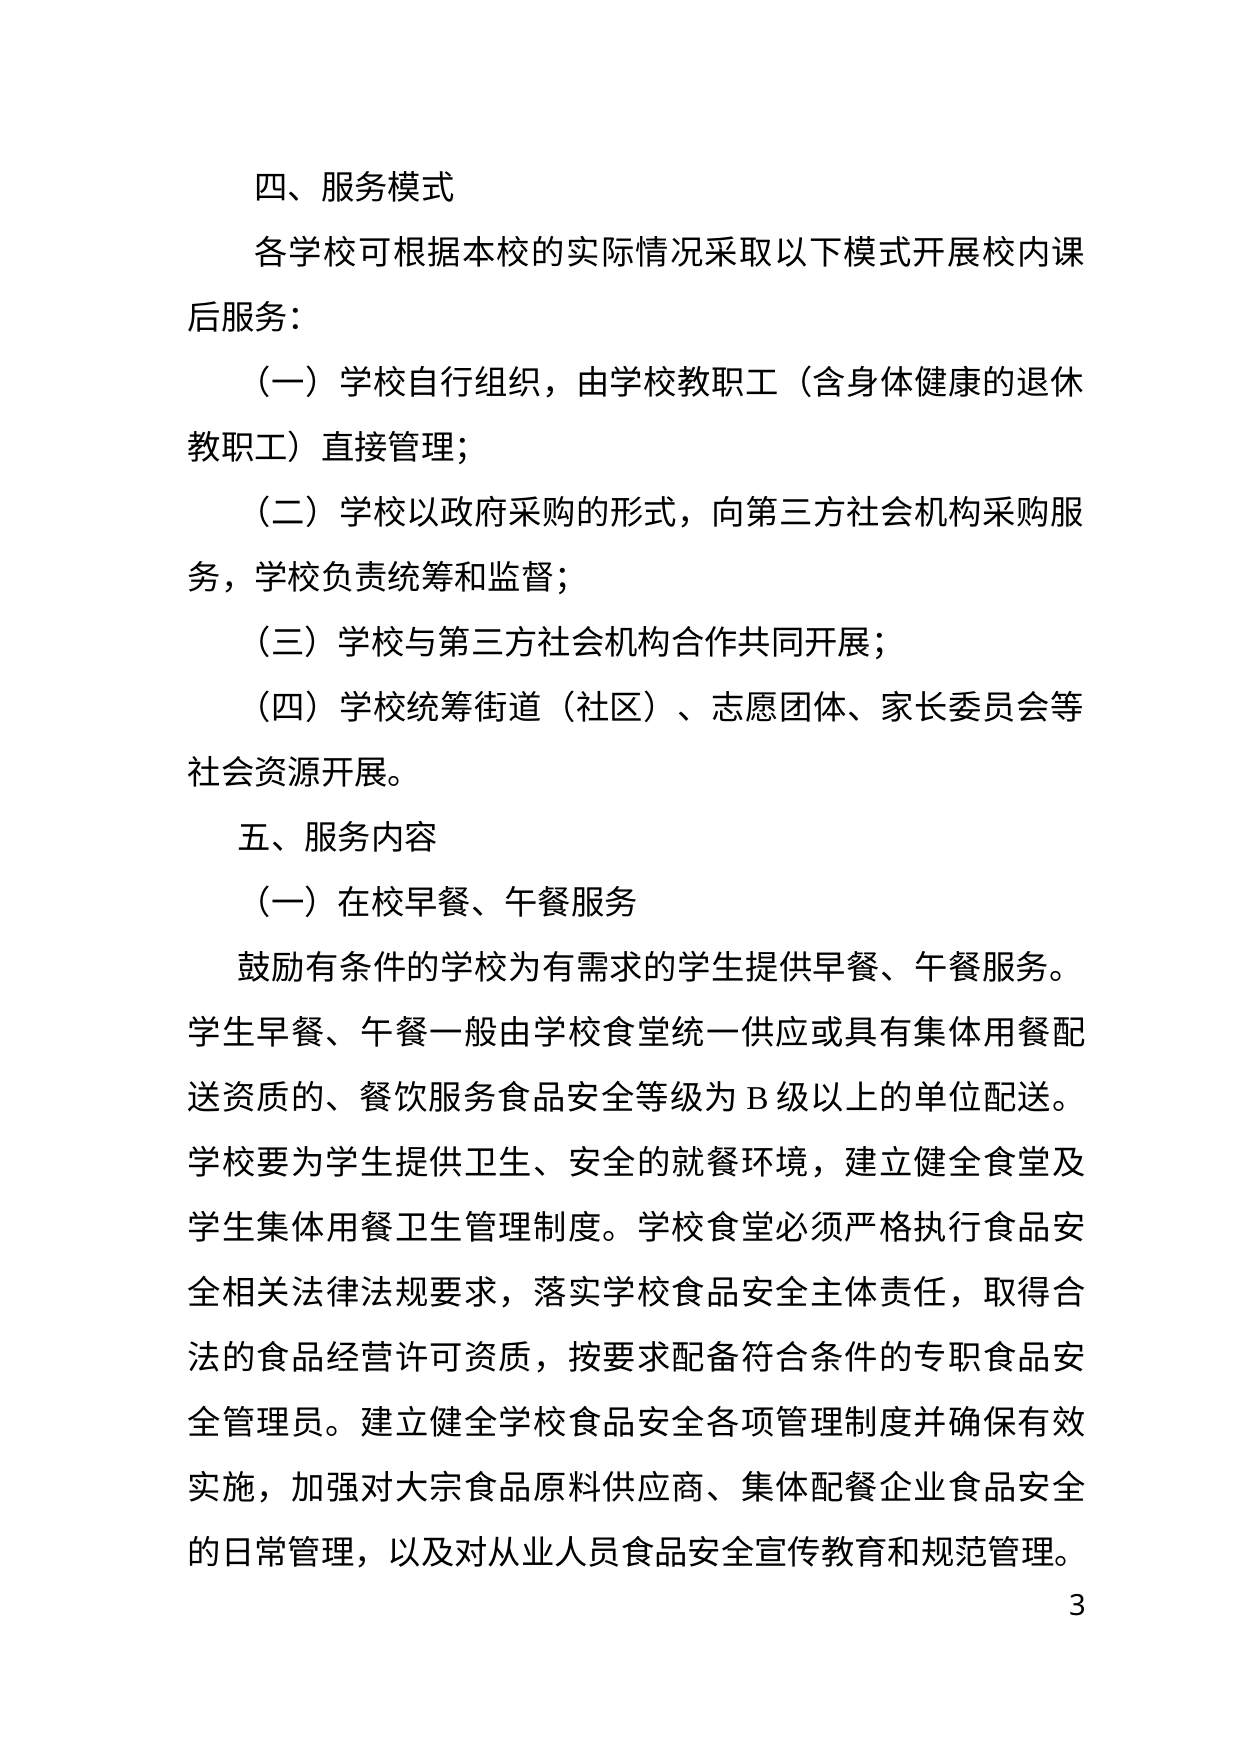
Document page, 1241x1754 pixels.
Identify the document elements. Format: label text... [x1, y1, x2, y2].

text （二）学校以政府采购的形式，向第三方社会机构采购服务，学校负责统筹和监督； [187, 477, 1085, 607]
text 四、服务模式 [187, 152, 1085, 217]
text 鼓励有条件的学校为有需求的学生提供早餐、午餐服务。学生早餐、午餐一般由学校食堂统一供应或具有集体用餐配送资质的、餐饮服务食品安全等级为B级以上的单位配送。学校要为学生提供卫生、安全的就餐环境，建立健全食堂及学生集体用餐卫生管理制度。学校食堂必须严格执行食品安全相关法律法规要求，落实学校食品安全主体责任，取得合法的食品经营许可资质，按要求配备符合条件的专职食品安全管理员。建立健全学校食品安全各项管理制度并确保有效实施，加强对大宗食品原料供应商、集体配餐企业食品安全的日常管理，以及对从业人员食品安全宣传教育和规范管理。 [187, 932, 1085, 1582]
text （一）学校自行组织，由学校教职工（含身体健康的退休教职工）直接管理； [187, 347, 1085, 477]
text （四）学校统筹街道（社区）、志愿团体、家长委员会等社会资源开展。 [187, 672, 1085, 802]
text 五、服务内容 [187, 802, 1085, 867]
text （三）学校与第三方社会机构合作共同开展； [187, 607, 1085, 672]
text 各学校可根据本校的实际情况采取以下模式开展校内课后服务： [187, 217, 1085, 347]
text （一）在校早餐、午餐服务 [187, 867, 1085, 932]
